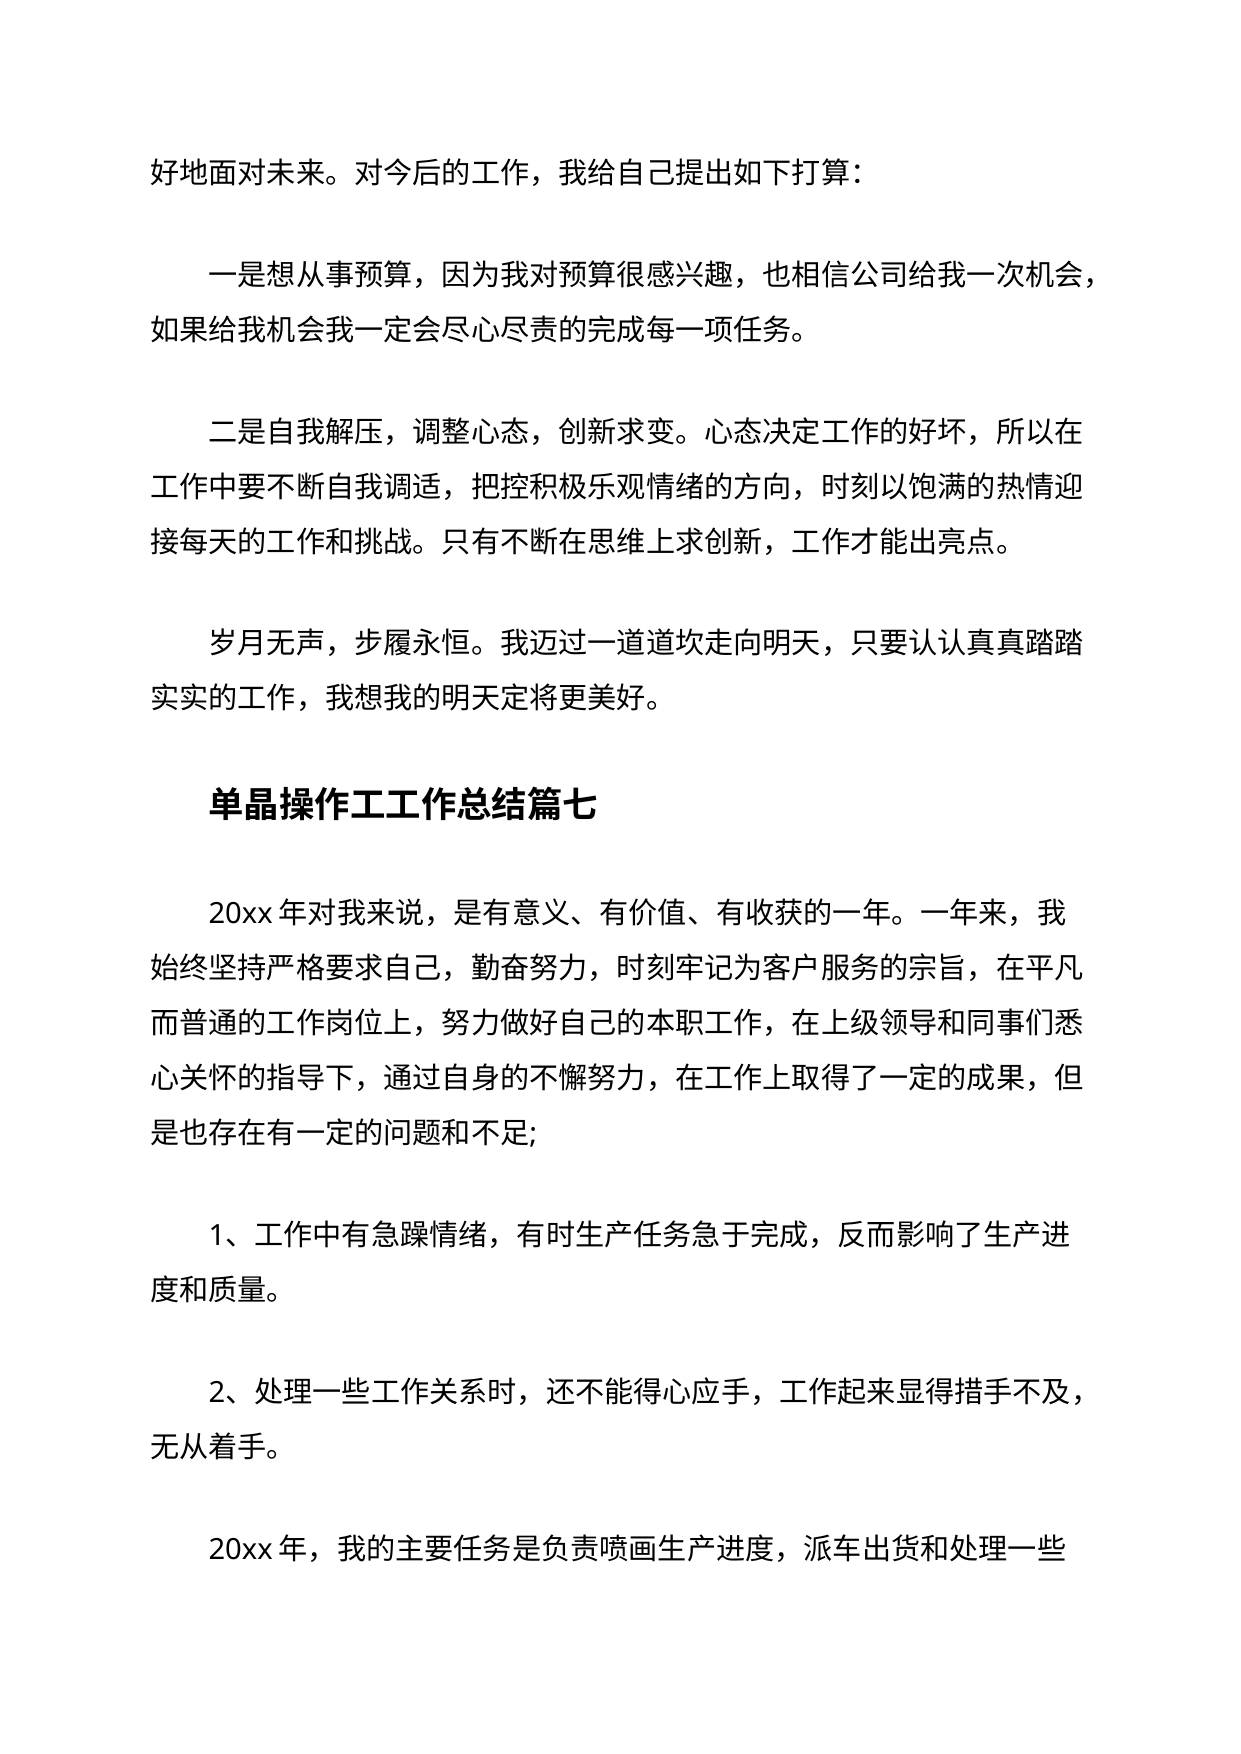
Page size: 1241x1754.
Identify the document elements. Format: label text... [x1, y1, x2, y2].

text 单晶操作工工作总结篇七 [150, 777, 1090, 828]
text 2、处理一些工作关系时，还不能得心应手，工作起来显得措手不及，无从着手。 [150, 1368, 1090, 1466]
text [150, 150, 1090, 192]
text 20xx年对我来说，是有意义、有价值、有收获的一年。一年来，我始终坚持严格要求自己，勤奋努力，时刻牢记为客户服务的宗旨，在平凡而普通的工作岗位上，努力做好自己的本职工作，在上级领导和同事们悉心关怀的指导下，通过自身的不懈努力，在工作上取得了一定的成果，但是也存在有一定的问题和不足; [150, 890, 1090, 1152]
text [150, 1525, 1090, 1568]
text 二是自我解压，调整心态，创新求变。心态决定工作的好坏，所以在工作中要不断自我调适，把控积极乐观情绪的方向，时刻以饱满的热情迎接每天的工作和挑战。只有不断在思维上求创新，工作才能出亮点。 [150, 408, 1090, 561]
text 一是想从事预算，因为我对预算很感兴趣，也相信公司给我一次机会，如果给我机会我一定会尽心尽责的完成每一项任务。 [150, 252, 1090, 349]
text 1、工作中有急躁情绪，有时生产任务急于完成，反而影响了生产进度和质量。 [150, 1212, 1090, 1309]
text 岁月无声，步履永恒。我迈过一道道坎走向明天，只要认认真真踏踏实实的工作，我想我的明天定将更美好。 [150, 620, 1090, 717]
